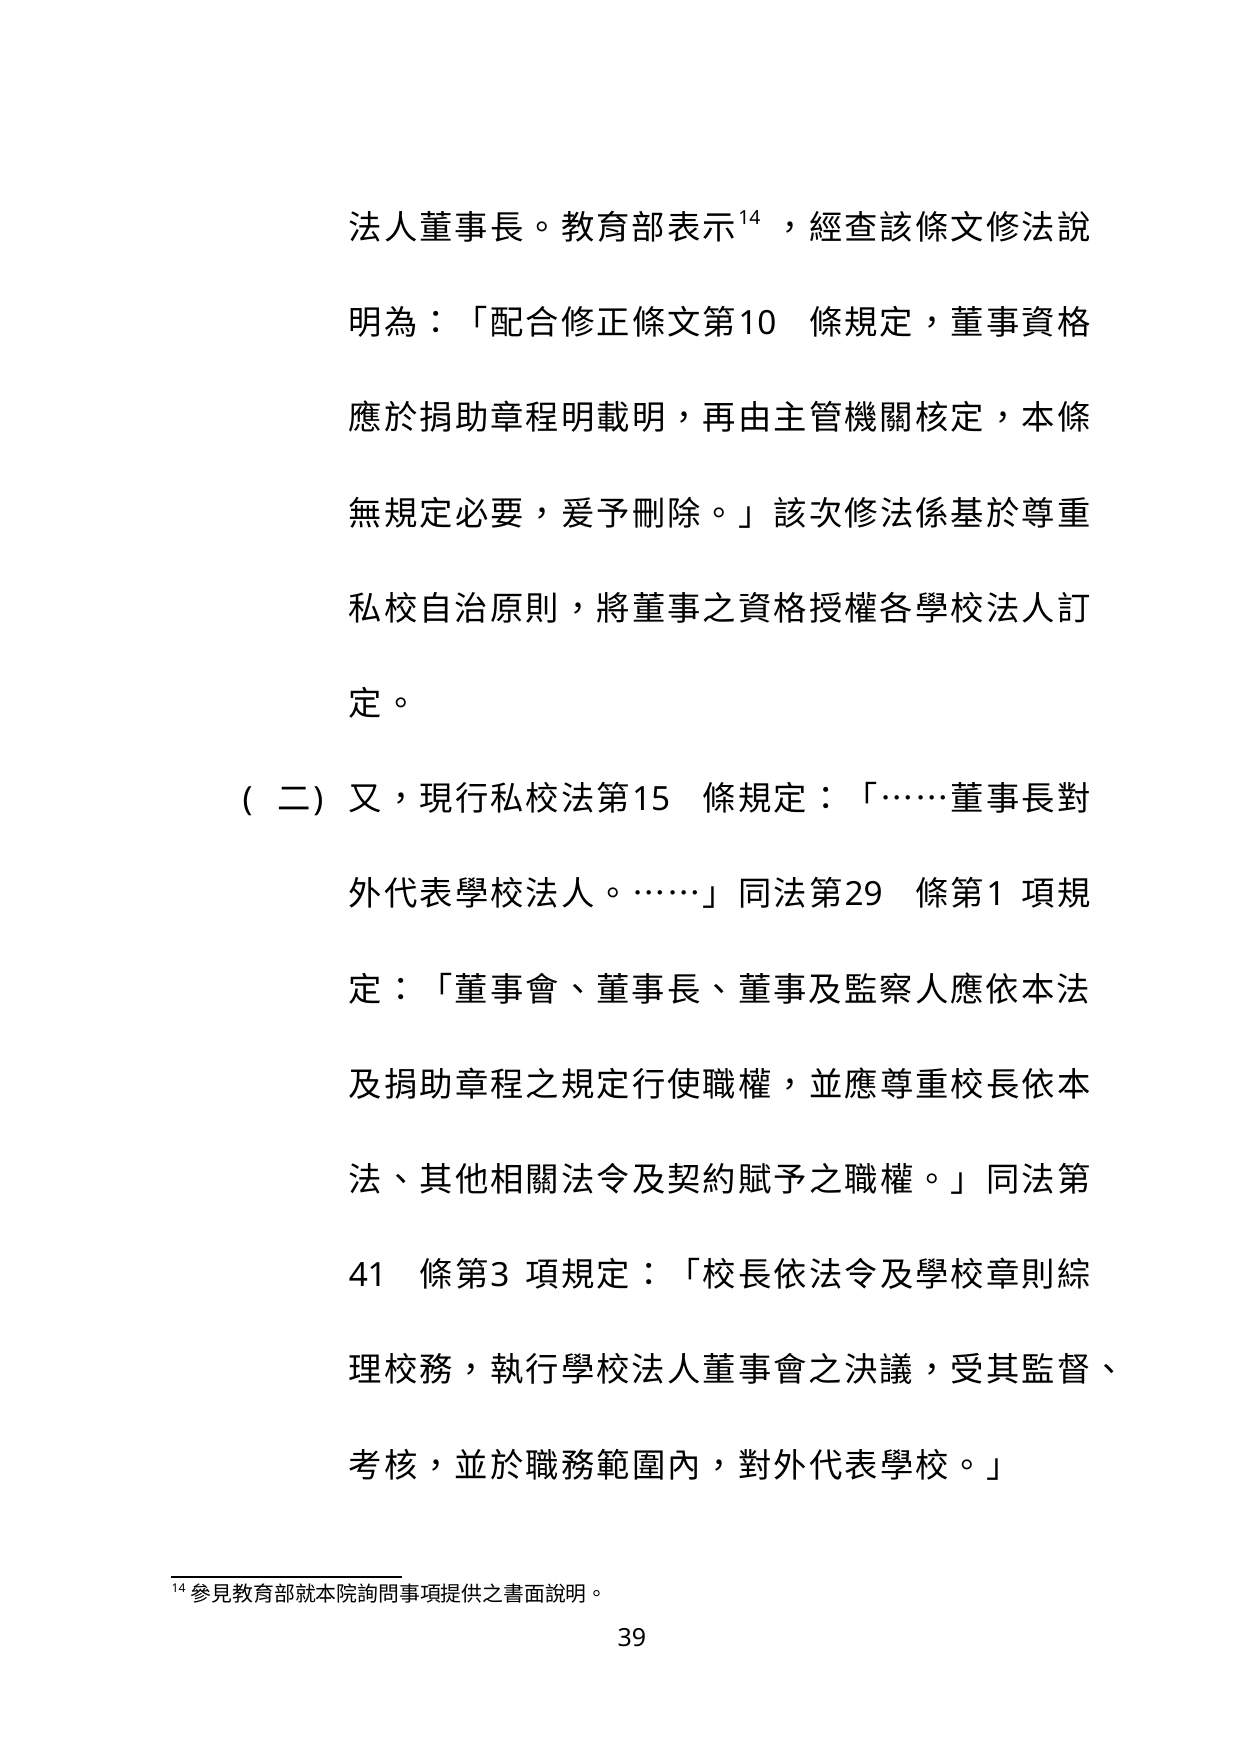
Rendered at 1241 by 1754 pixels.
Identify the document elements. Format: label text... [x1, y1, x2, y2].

subtitle 又，現行私校法第15條規定：「……董事長對外代表學校法人。……」同法第29條第1項規定：「董事會、董事長、董事及監察人應依本法及捐助章程之規定行使職權，並應尊重校長依本法、其他相關法令及契約賦予之職權。」同法第41條第3項規定：「校長依法令及學校章則綜理校務，執行學校法人董事會之決議，受其監督、考核，並於職務範圍內，對外代表學校。」 [242, 748, 1092, 1510]
